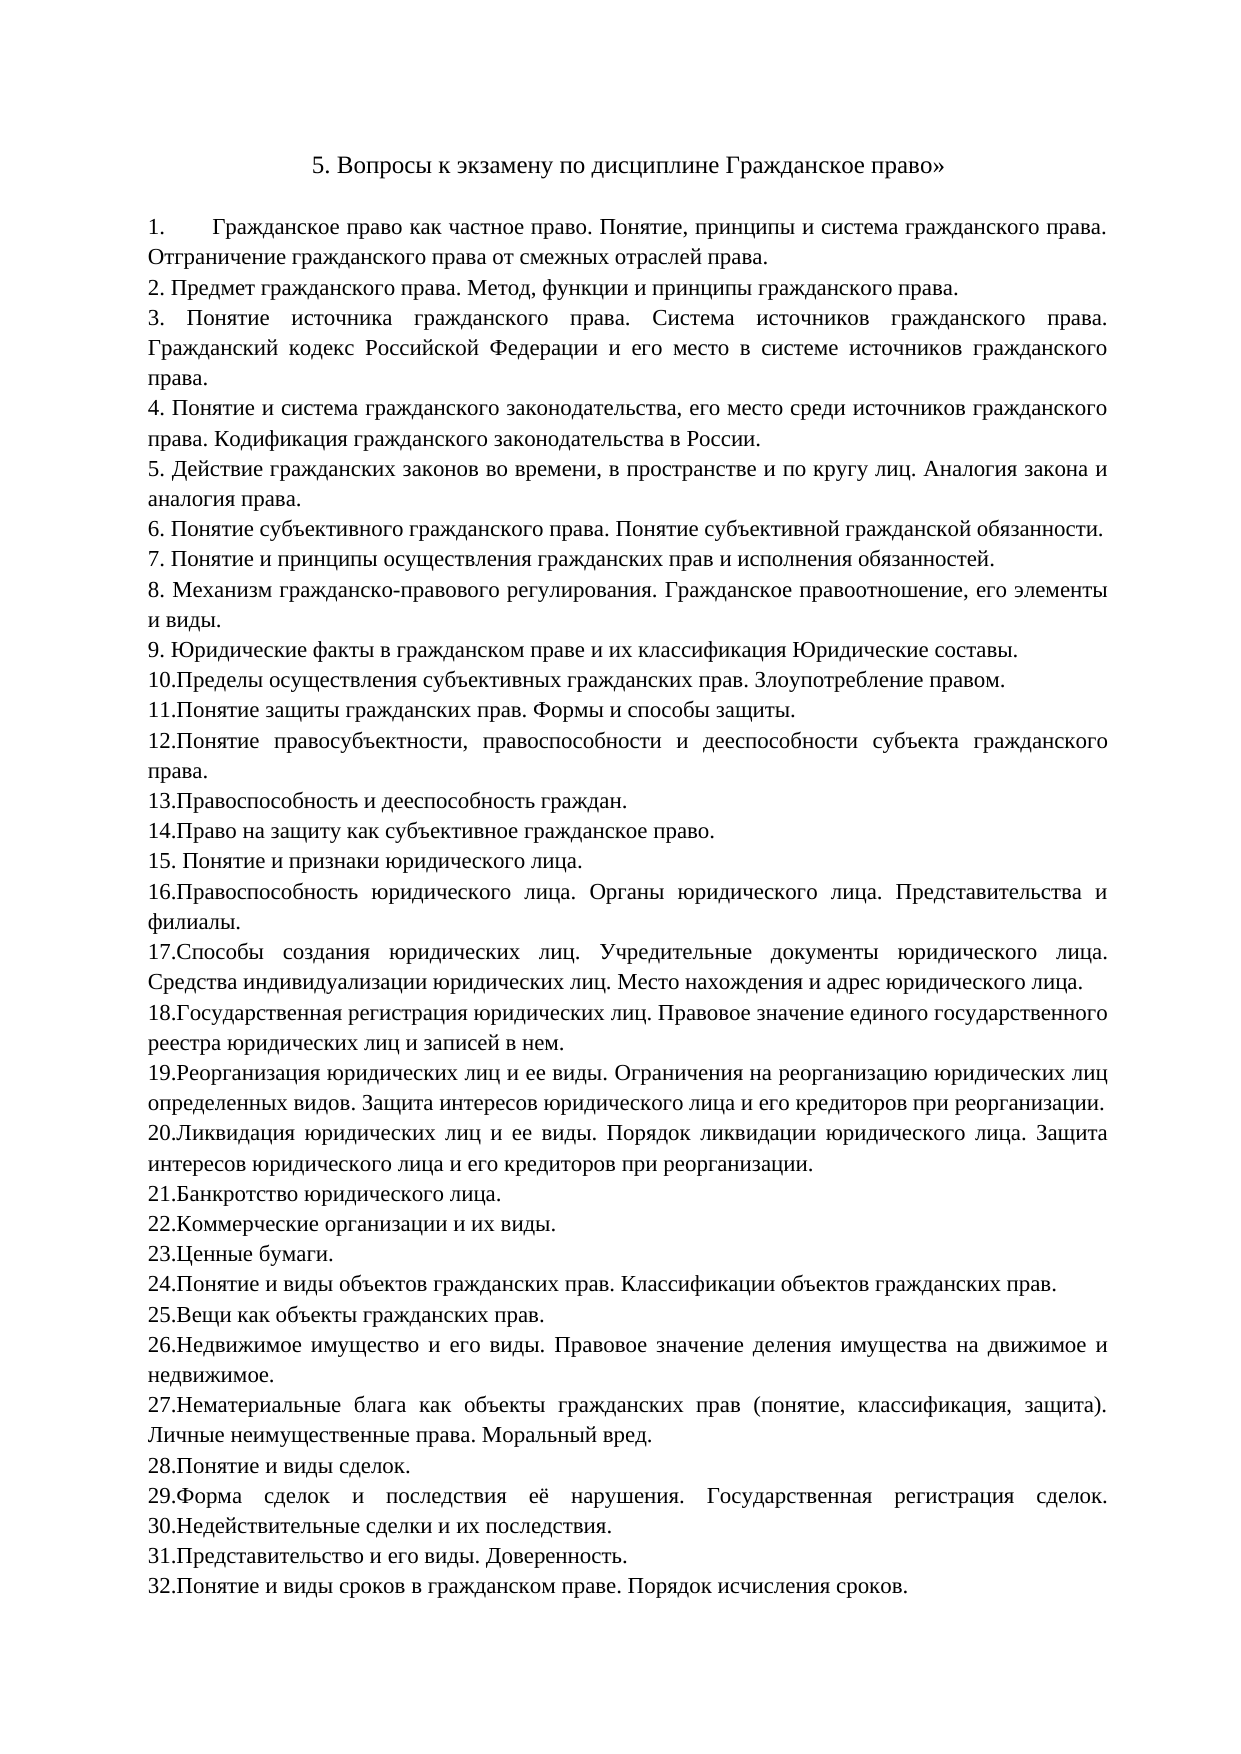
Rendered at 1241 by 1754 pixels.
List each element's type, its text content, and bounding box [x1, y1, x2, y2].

text 12.Понятие правосубъектности, правоспособности и дееспособности субъекта гражданского права. [148, 727, 1109, 783]
text 1. Гражданское право как частное право. Понятие, принципы и система гражданского права. Отграничение гражданского права от смежных отраслей права. [148, 213, 1109, 270]
text 14.Право на защиту как субъективное гражданское право. [148, 817, 1109, 844]
text 15. Понятие и признаки юридического лица. [148, 848, 1109, 874]
text 3. Понятие источника гражданского права. Система источников гражданского права. Гражданский кодекс Российской Федерации и его место в системе источников гражданского права. [148, 304, 1109, 391]
text 4. Понятие и система гражданского законодательства, его место среди источников гражданского права. Кодификация гражданского законодательства в России. [148, 394, 1109, 451]
text 26.Недвижимое имущество и его виды. Правовое значение деления имущества на движимое и недвижимое. [148, 1331, 1109, 1387]
text 5. Вопросы к экзамену по дисциплине Гражданское право» [148, 150, 1109, 179]
text 7. Понятие и принципы осуществления гражданских прав и исполнения обязанностей. [148, 546, 1109, 572]
text 17.Способы создания юридических лиц. Учредительные документы юридического лица. Средства индивидуализации юридических лиц. Место нахождения и адрес юридического лица. [148, 938, 1109, 995]
text 2. Предмет гражданского права. Метод, функции и принципы гражданского права. [148, 274, 1109, 300]
text 19.Реорганизация юридических лиц и ее виды. Ограничения на реорганизацию юридических лиц определенных видов. Защита интересов юридического лица и его кредиторов при реорганизации. [148, 1059, 1109, 1116]
text 29.Форма сделок и последствия её нарушения. Государственная регистрация сделок. 30.Недействительные сделки и их последствия. [148, 1482, 1109, 1538]
text 8. Механизм гражданско-правового регулирования. Гражданское правоотношение, его элементы и виды. [148, 576, 1109, 632]
text 21.Банкротство юридического лица. [148, 1180, 1109, 1206]
text 18.Государственная регистрация юридических лиц. Правовое значение единого государственного реестра юридических лиц и записей в нем. [148, 999, 1109, 1055]
text 5. Действие гражданских законов во времени, в пространстве и по кругу лиц. Аналогия закона и аналогия права. [148, 455, 1109, 511]
text 31.Представительство и его виды. Доверенность. [148, 1542, 1109, 1569]
text 24.Понятие и виды объектов гражданских прав. Классификации объектов гражданских прав. [148, 1271, 1109, 1297]
text 27.Нематериальные блага как объекты гражданских прав (понятие, классификация, защита). Личные неимущественные права. Моральный вред. [148, 1391, 1109, 1448]
text 9. Юридические факты в гражданском праве и их классификация Юридические составы. [148, 636, 1109, 662]
text 28.Понятие и виды сделок. [148, 1452, 1109, 1478]
text 22.Коммерческие организации и их виды. [148, 1210, 1109, 1236]
text 10.Пределы осуществления субъективных гражданских прав. Злоупотребление правом. [148, 666, 1109, 693]
text 25.Вещи как объекты гражданских прав. [148, 1301, 1109, 1327]
text 6. Понятие субъективного гражданского права. Понятие субъективной гражданской обязанности. [148, 515, 1109, 542]
text 32.Понятие и виды сроков в гражданском праве. Порядок исчисления сроков. [148, 1573, 1109, 1599]
text 20.Ликвидация юридических лиц и ее виды. Порядок ликвидации юридического лица. Защита интересов юридического лица и его кредиторов при реорганизации. [148, 1119, 1109, 1176]
text 13.Правоспособность и дееспособность граждан. [148, 787, 1109, 813]
text 16.Правоспособность юридического лица. Органы юридического лица. Представительства и филиалы. [148, 878, 1109, 934]
text 11.Понятие защиты гражданских прав. Формы и способы защиты. [148, 697, 1109, 723]
text 23.Ценные бумаги. [148, 1240, 1109, 1267]
